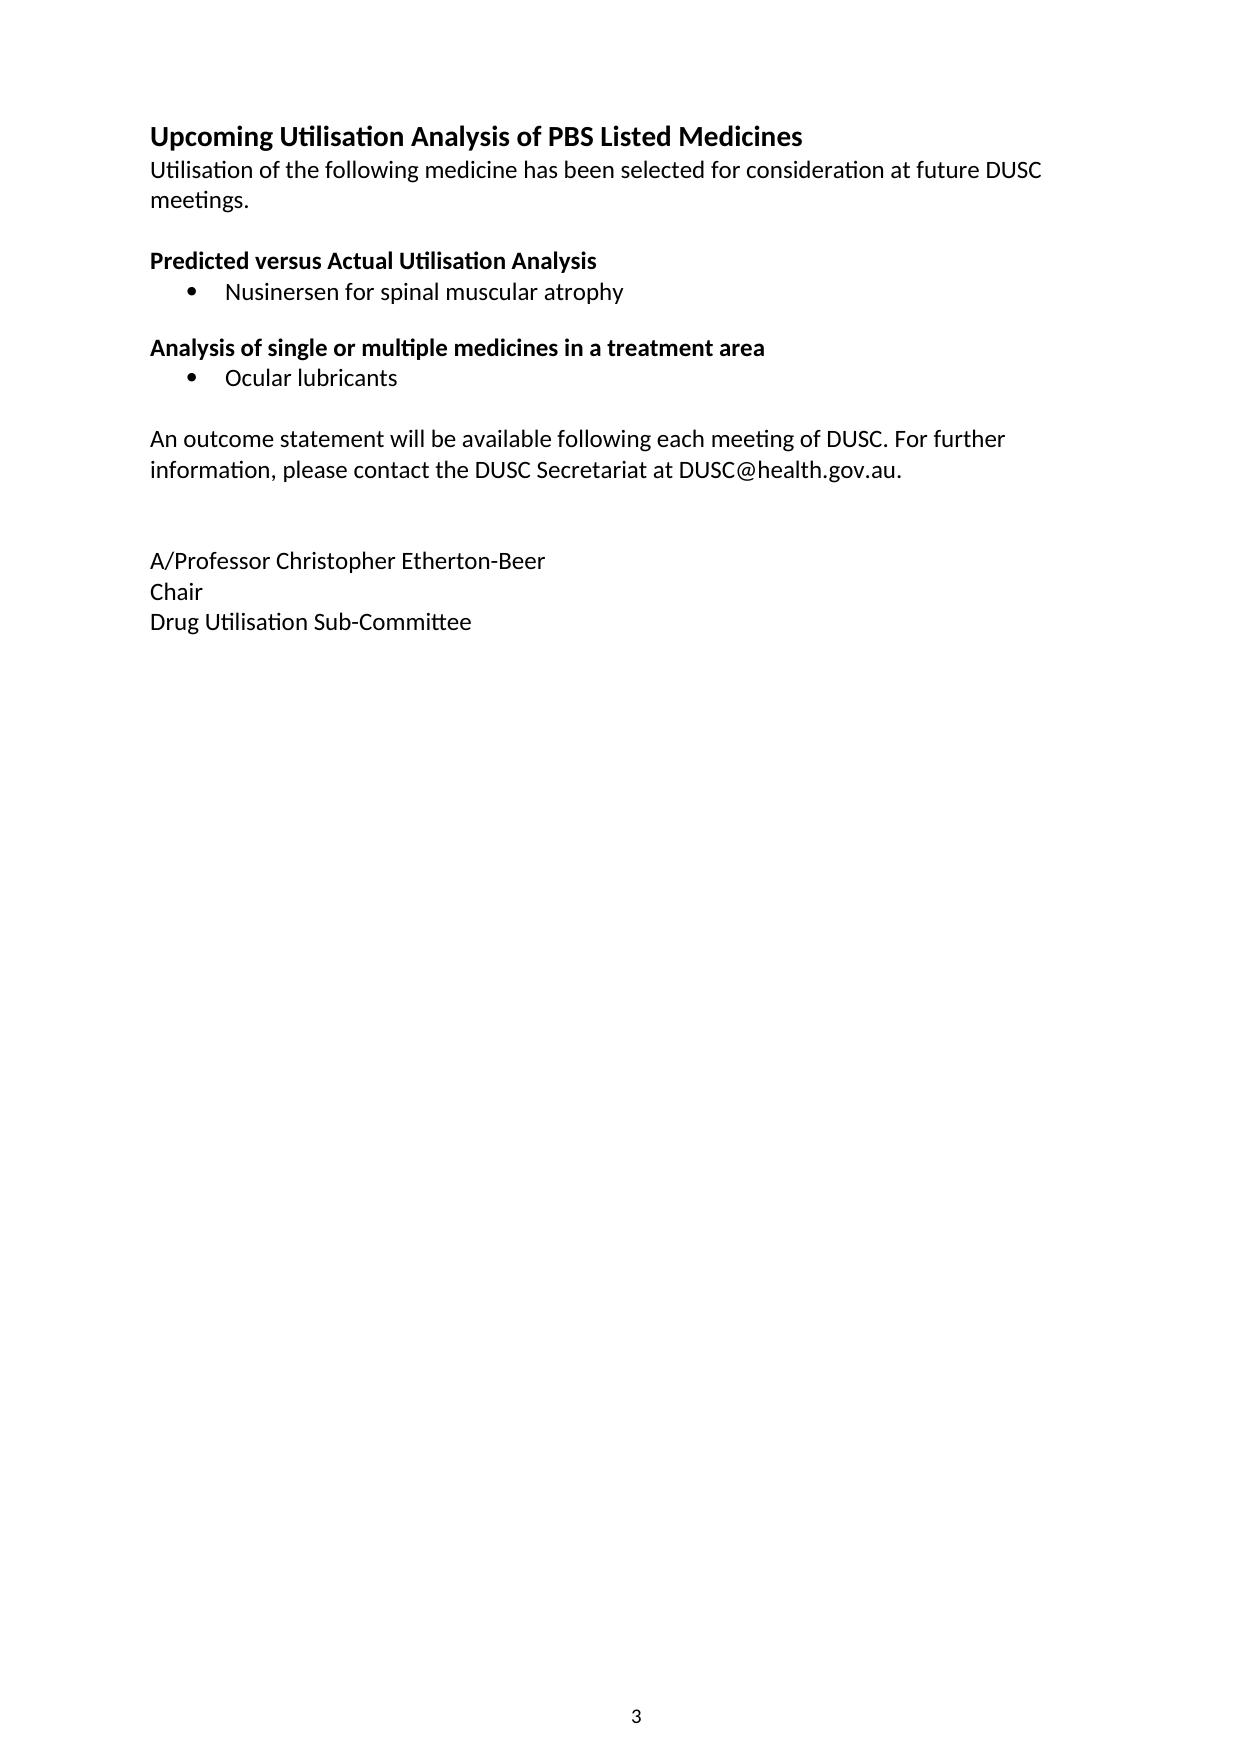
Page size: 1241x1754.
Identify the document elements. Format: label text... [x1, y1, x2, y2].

text An outcome statement will be available following each meeting of DUSC. For further information, please contact the DUSC Secretariat at DUSC@health.gov.au. [150, 423, 1122, 484]
text Utilisation of the following medicine has been selected for consideration at future DUSC meetings. [150, 154, 1122, 215]
text A/Professor Christopher Etherton-Beer [150, 545, 1122, 576]
text Drug Utilisation Sub-Committee [150, 606, 1122, 637]
list Analysis of single or multiple medicines in a treatment area [150, 332, 1122, 362]
list Nusinersen for spinal muscular atrophy [187, 276, 1122, 306]
text Chair [150, 576, 1122, 606]
list Ocular lubricants [187, 362, 1122, 393]
subtitle Upcoming Utilisation Analysis of PBS Listed Medicines [150, 118, 1122, 154]
list Predicted versus Actual Utilisation Analysis [150, 245, 1122, 276]
